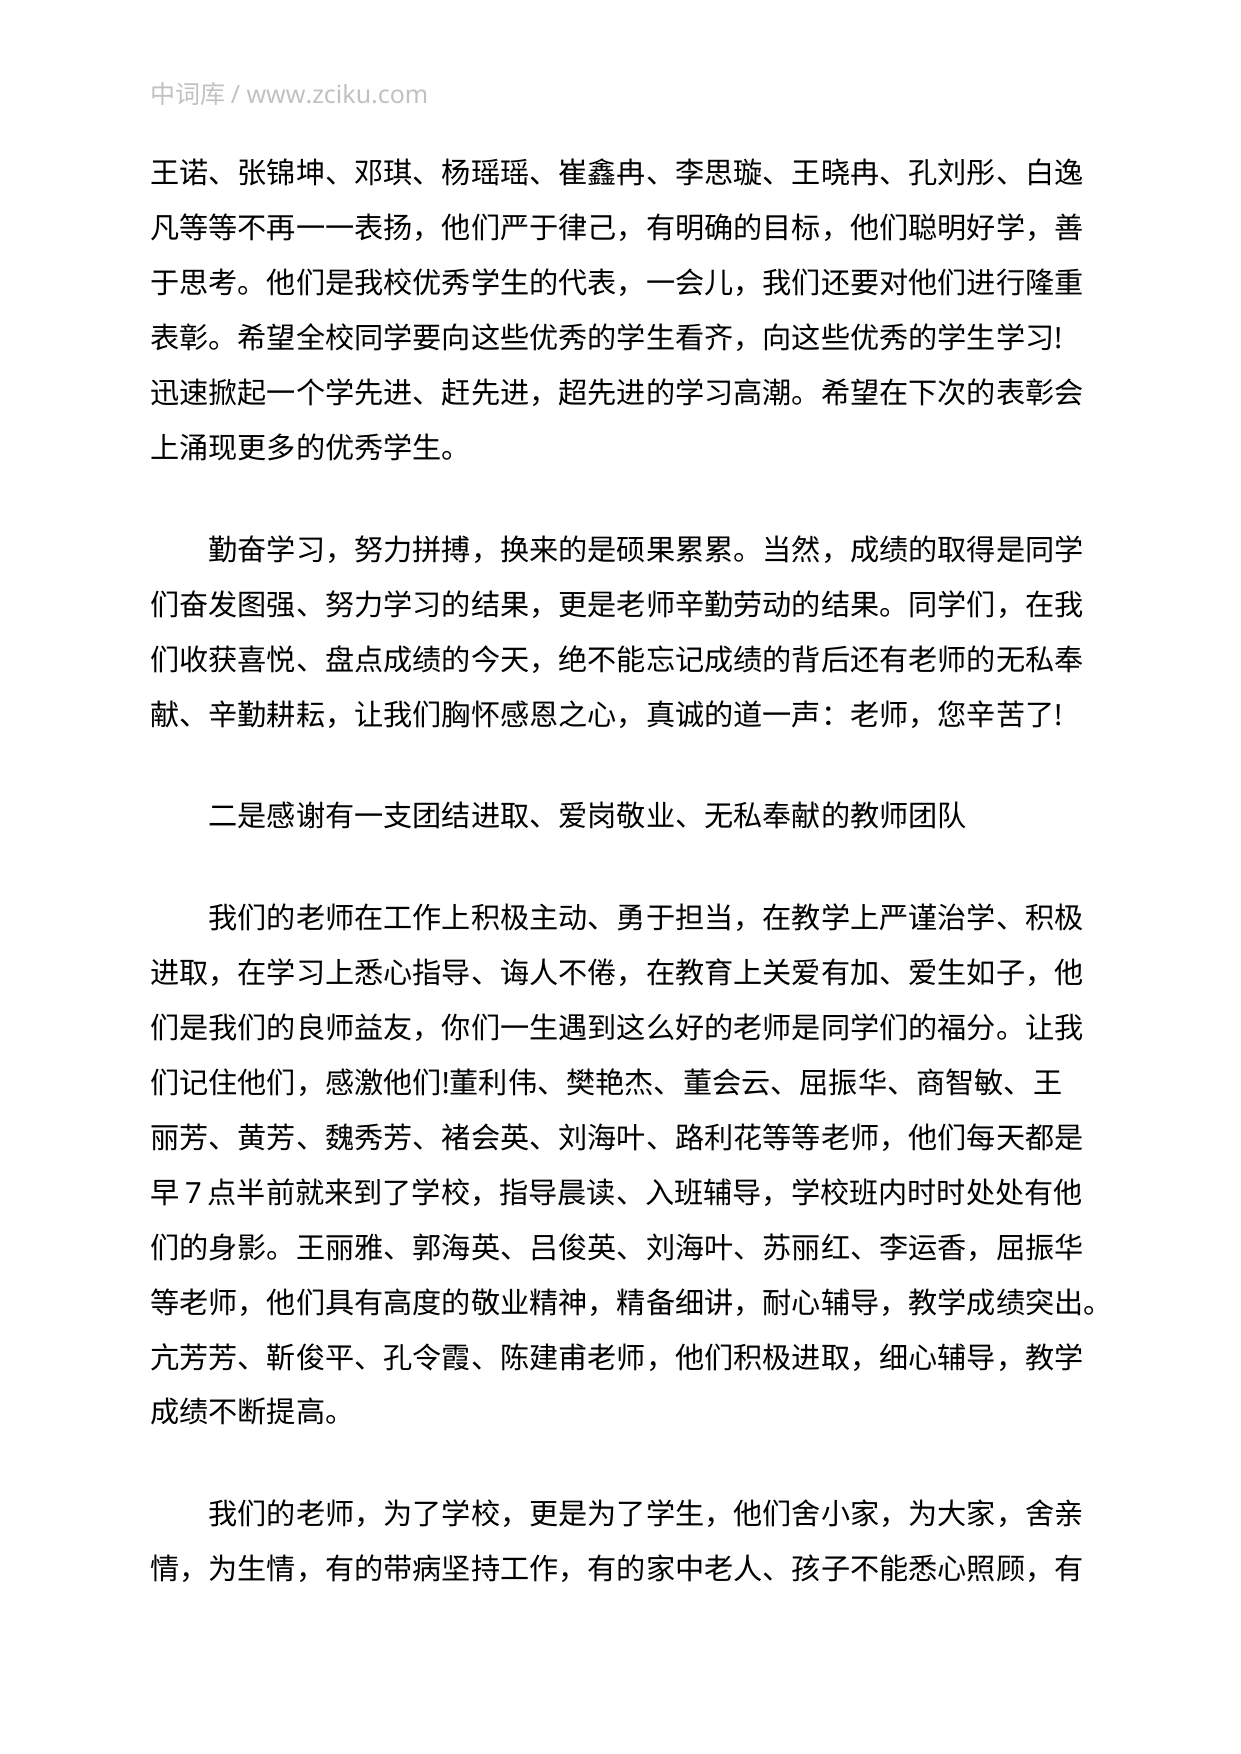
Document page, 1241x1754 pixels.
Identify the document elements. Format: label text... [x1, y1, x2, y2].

text 二是感谢有一支团结进取、爱岗敬业、无私奉献的教师团队 [150, 793, 1090, 835]
text 我们的老师在工作上积极主动、勇于担当，在教学上严谨治学、积极进取，在学习上悉心指导、诲人不倦，在教育上关爱有加、爱生如子，他们是我们的良师益友，你们一生遇到这么好的老师是同学们的福分。让我们记住他们，感激他们!董利伟、樊艳杰、董会云、屈振华、商智敏、王丽芳、黄芳、魏秀芳、褚会英、刘海叶、路利花等等老师，他们每天都是早7点半前就来到了学校，指导晨读、入班辅导，学校班内时时处处有他们的身影。王丽雅、郭海英、吕俊英、刘海叶、苏丽红、李运香，屈振华等老师，他们具有高度的敬业精神，精备细讲，耐心辅导，教学成绩突出。亢芳芳、靳俊平、孔令霞、陈建甫老师，他们积极进取，细心辅导，教学成绩不断提高。 [150, 895, 1090, 1431]
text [150, 1491, 1090, 1588]
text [150, 150, 1090, 467]
text 勤奋学习，努力拼搏，换来的是硕果累累。当然，成绩的取得是同学们奋发图强、努力学习的结果，更是老师辛勤劳动的结果。同学们，在我们收获喜悦、盘点成绩的今天，绝不能忘记成绩的背后还有老师的无私奉献、辛勤耕耘，让我们胸怀感恩之心，真诚的道一声：老师，您辛苦了! [150, 526, 1090, 733]
